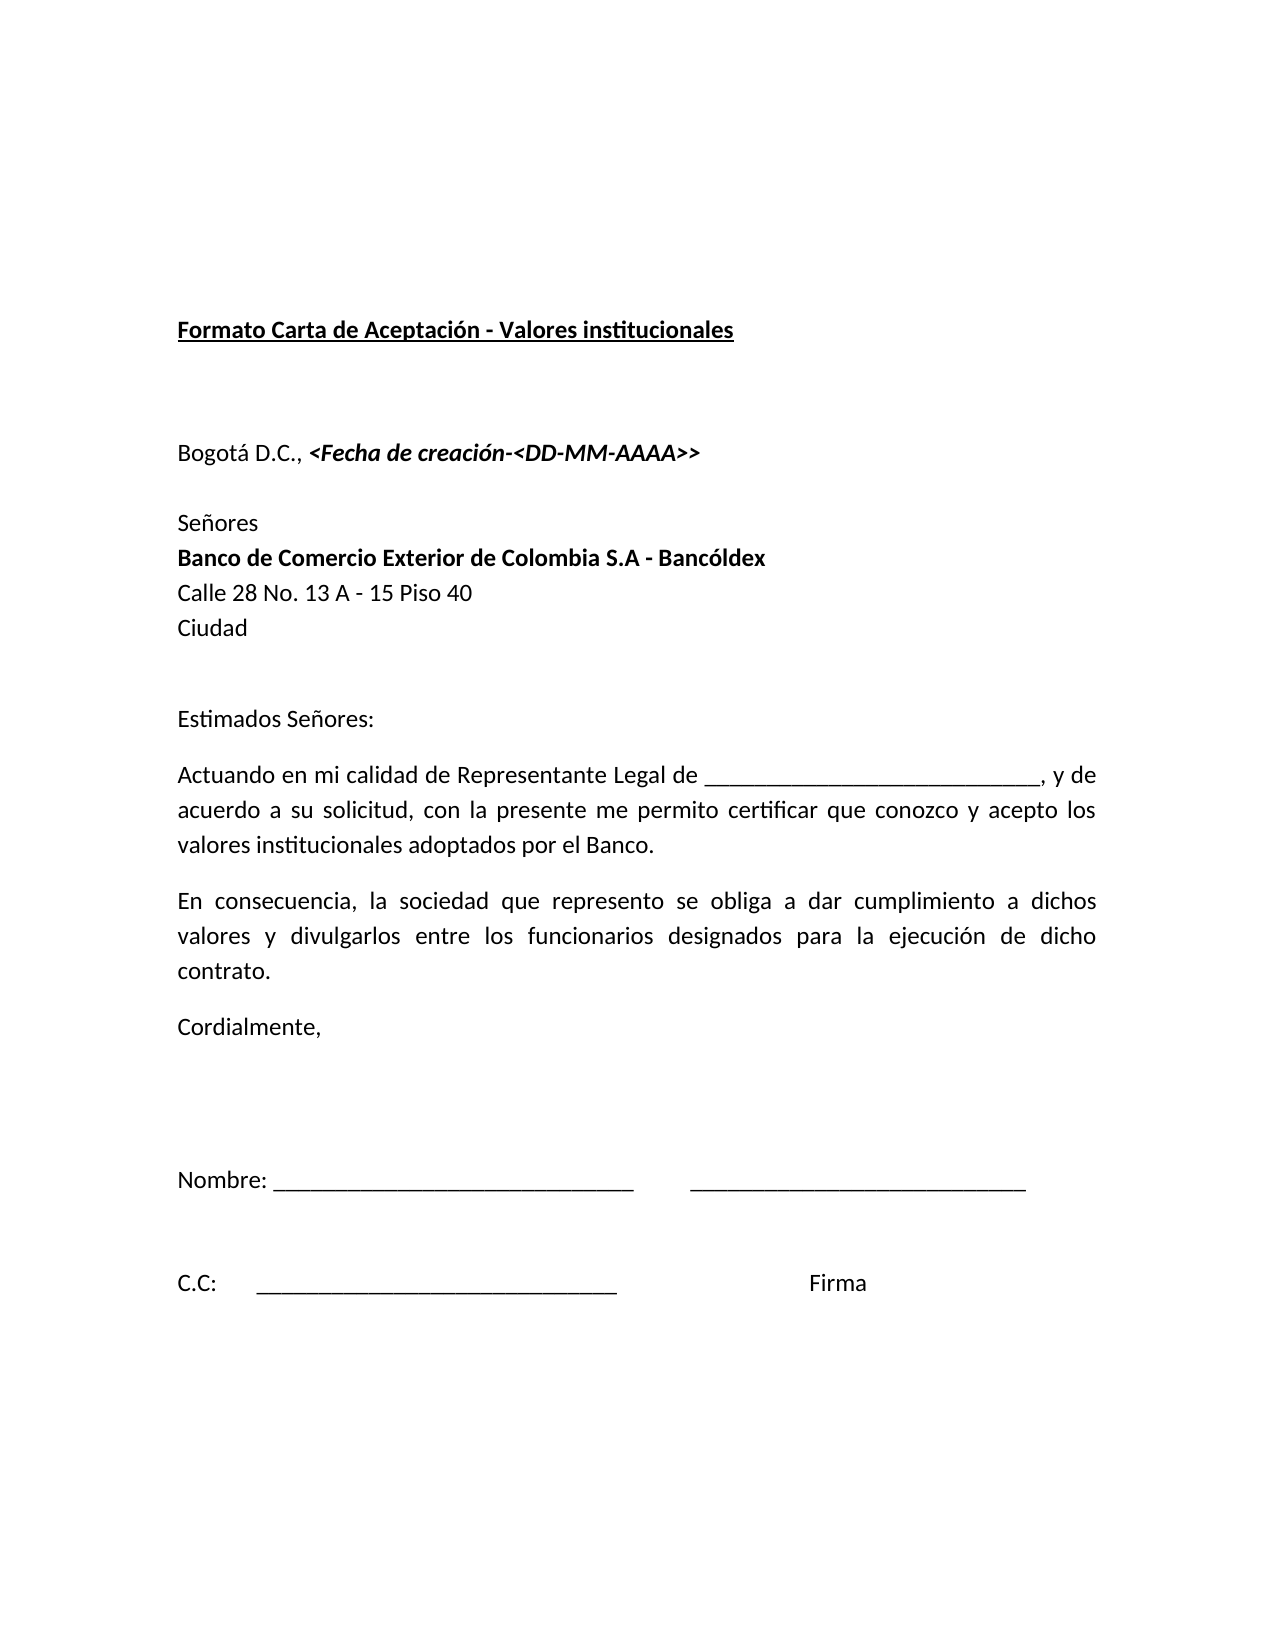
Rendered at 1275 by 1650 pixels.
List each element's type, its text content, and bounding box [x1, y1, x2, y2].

text Nombre: _____________________________ ___________________________ [177, 1165, 1098, 1195]
text Bogotá D.C., <Fecha de creación-<DD-MM-AAAA>> [177, 437, 1098, 468]
text Cordialmente, [177, 1011, 1098, 1041]
text Banco de Comercio Exterior de Colombia S.A - Bancóldex [177, 542, 1098, 573]
text Calle 28 No. 13 A - 15 Piso 40 [177, 577, 1098, 608]
text Ciudad [177, 612, 1098, 643]
text En consecuencia, la sociedad que represento se obliga a dar cumplimiento a dichos valores y divulgarlos entre los funcionarios designados para la ejecución de dicho contrato. [177, 885, 1098, 985]
text Señores [177, 507, 1098, 538]
text Actuando en mi calidad de Representante Legal de ___________________________, y de acuerdo a su solicitud, con la presente me permito certificar que conozco y acepto los valores institucionales adoptados por el Banco. [177, 759, 1098, 859]
subtitle Formato Carta de Aceptación - Valores institucionales [177, 314, 1098, 345]
text C.C: _____________________________ Firma [177, 1267, 1098, 1298]
text Estimados Señores: [177, 703, 1098, 734]
